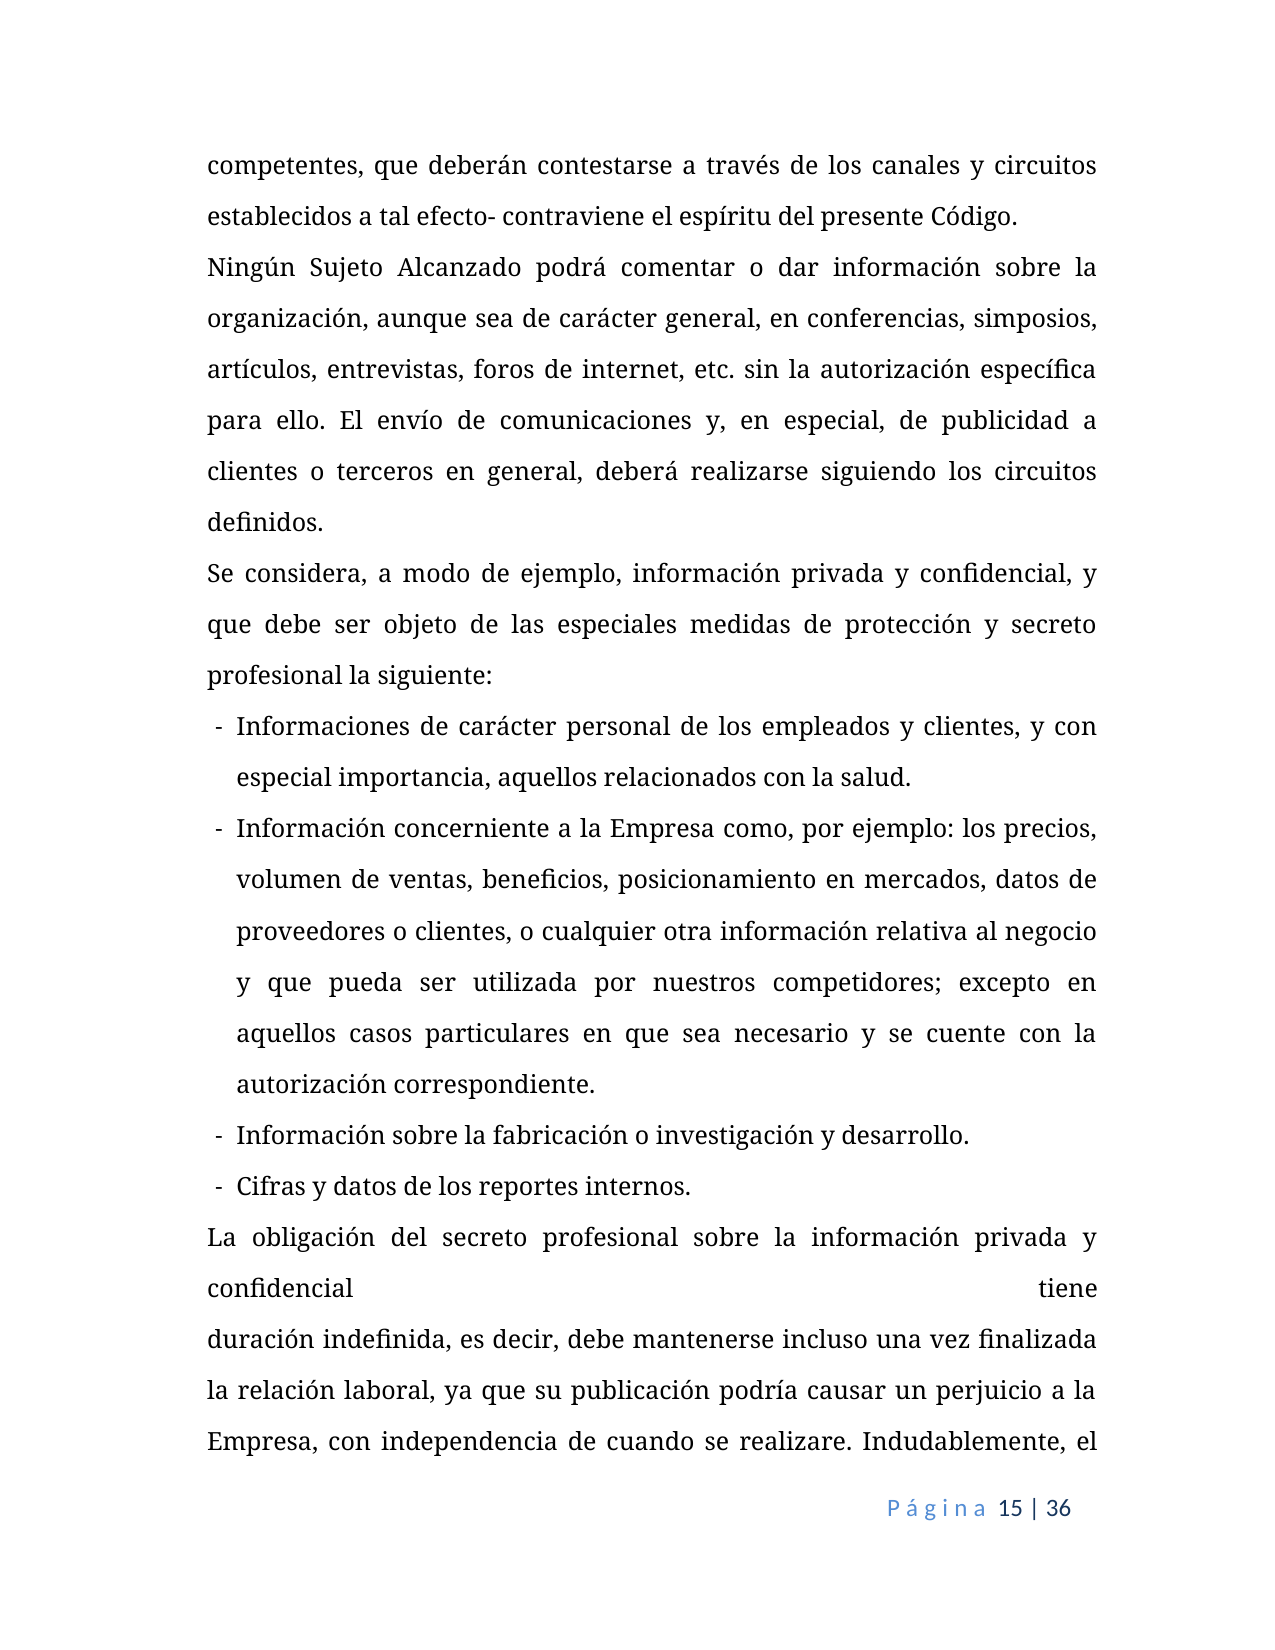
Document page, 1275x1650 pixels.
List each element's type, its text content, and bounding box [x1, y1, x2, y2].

text Ningún Sujeto Alcanzado podrá comentar o dar información sobre la organización, aunque sea de carácter general, en conferencias, simposios, artículos, entrevistas, foros de internet, etc. sin la autorización específica para ello. El envío de comunicaciones y, en especial, de publicidad a clientes o terceros en general, deberá realizarse siguiendo los circuitos definidos. [207, 250, 1098, 539]
text Se considera, a modo de ejemplo, información privada y confidencial, y que debe ser objeto de las especiales medidas de protección y secreto profesional la siguiente: [207, 556, 1098, 692]
list Información sobre la fabricación o investigación y desarrollo. [215, 1117, 1098, 1151]
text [207, 1219, 1098, 1458]
list Información concerniente a la Empresa como, por ejemplo: los precios, volumen de ventas, beneficios, posicionamiento en mercados, datos de proveedores o clientes, o cualquier otra información relativa al negocio y que pueda ser utilizada por nuestros competidores; excepto en aquellos casos particulares en que sea necesario y se cuente con la autorización correspondiente. [215, 811, 1098, 1100]
list Cifras y datos de los reportes internos. [215, 1168, 1098, 1202]
list Informaciones de carácter personal de los empleados y clientes, y con especial importancia, aquellos relacionados con la salud. [215, 709, 1098, 794]
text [207, 148, 1098, 233]
